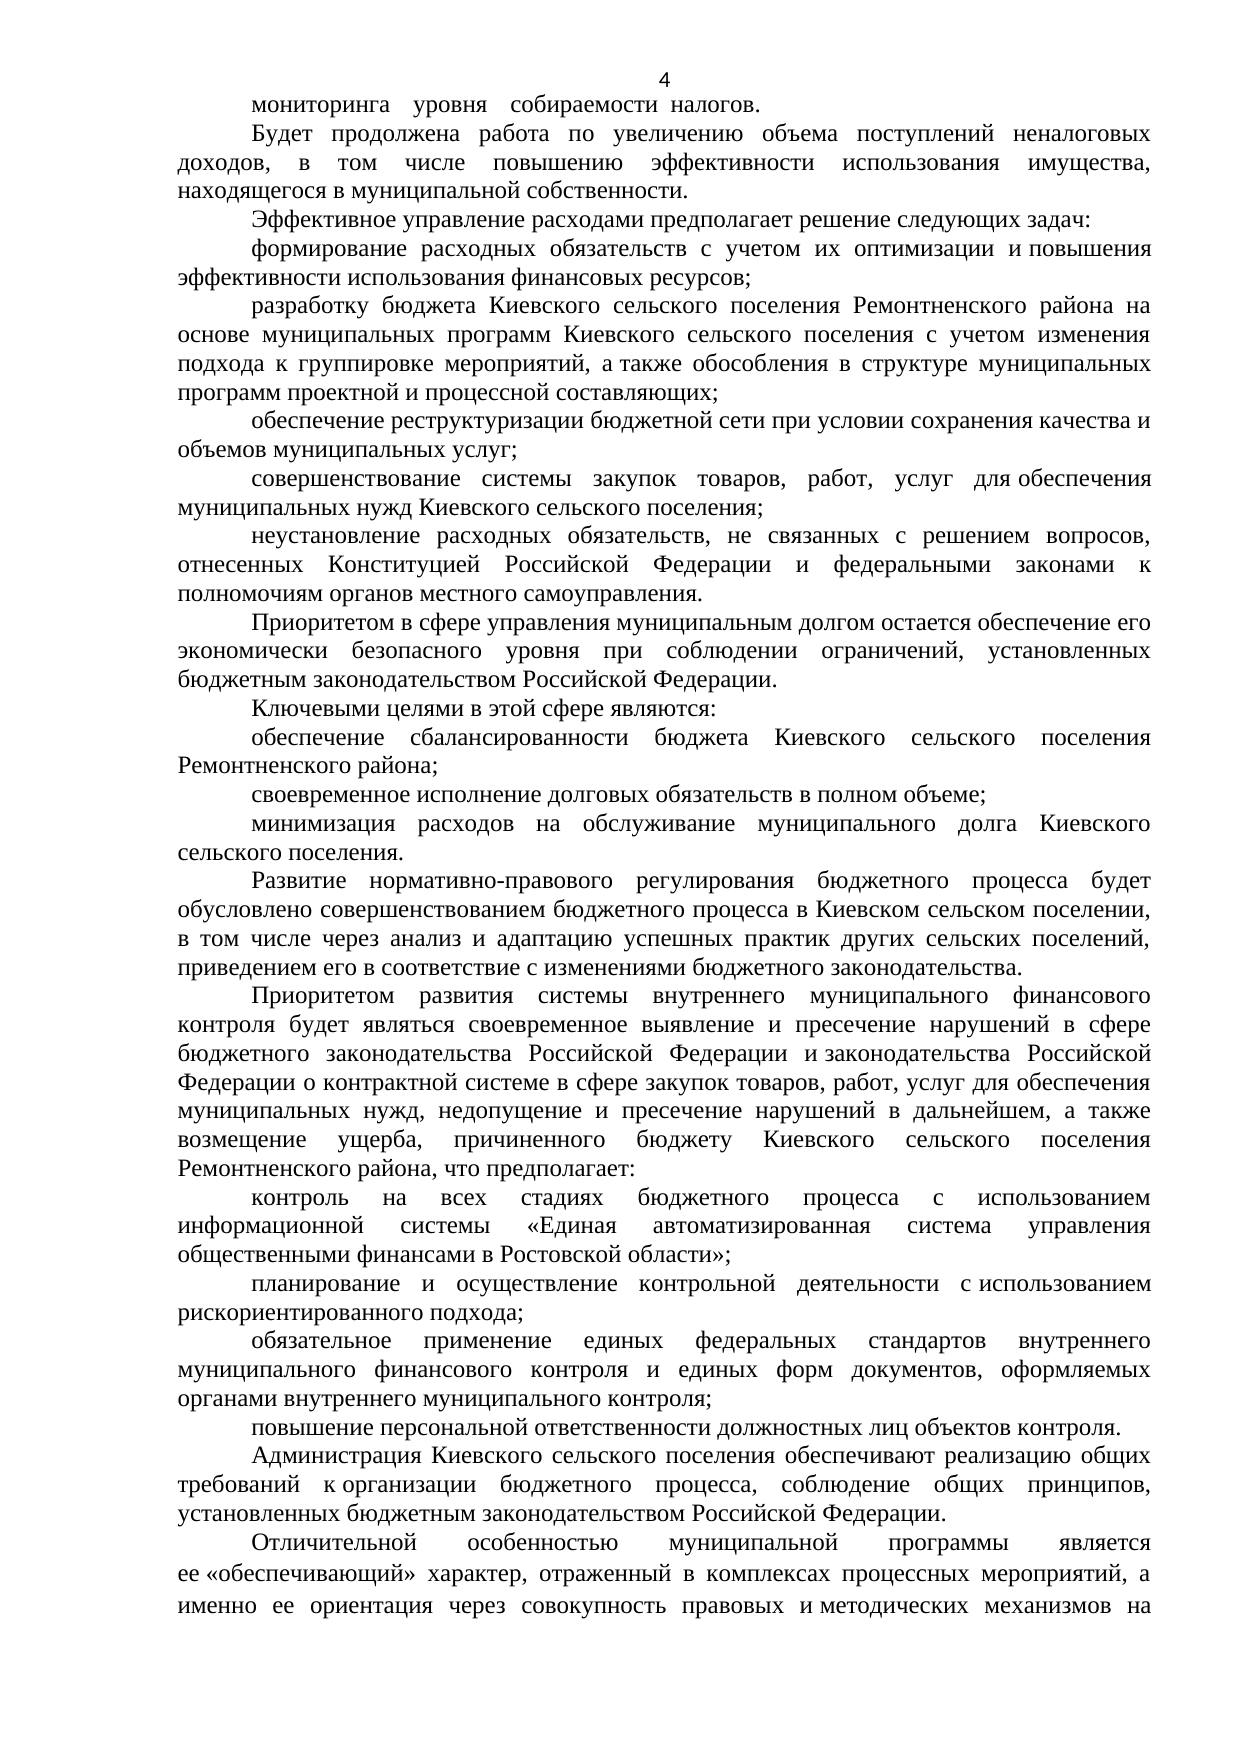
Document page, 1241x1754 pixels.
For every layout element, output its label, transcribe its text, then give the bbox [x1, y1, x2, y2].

text формирование расходных обязательств с учетом их оптимизации и повышения эффективности использования финансовых ресурсов; [177, 233, 1152, 290]
text своевременное исполнение долговых обязательств в полном объеме; [177, 779, 1152, 808]
text повышение персональной ответственности должностных лиц объектов контроля. [177, 1412, 1152, 1440]
text Приоритетом в сфере управления муниципальным долгом остается обеспечение его экономически безопасного уровня при соблюдении ограничений, установленных бюджетным законодательством Российской Федерации. [177, 607, 1152, 693]
text Развитие нормативно-правового регулирования бюджетного процесса будет обусловлено совершенствованием бюджетного процесса в Киевском сельском поселении, в том числе через анализ и адаптацию успешных практик других сельских поселений, приведением его в соответствие с изменениями бюджетного законодательства. [177, 865, 1152, 980]
text планирование и осуществление контрольной деятельности с использованием рискориентированного подхода; [177, 1268, 1152, 1325]
text Ключевыми целями в этой сфере являются: [177, 693, 1152, 722]
text Администрация Киевского сельского поселения обеспечивают реализацию общих требований к организации бюджетного процесса, соблюдение общих принципов, установленных бюджетным законодательством Российской Федерации. [177, 1440, 1152, 1527]
text Эффективное управление расходами предполагает решение следующих задач: [177, 204, 1152, 233]
text совершенствование системы закупок товаров, работ, услуг для обеспечения муниципальных нужд Киевского сельского поселения; [177, 463, 1152, 520]
text обеспечение сбалансированности бюджета Киевского сельского поселения Ремонтненского района; [177, 722, 1152, 779]
text Приоритетом развития системы внутреннего муниципального финансового контроля будет являться своевременное выявление и пресечение нарушений в сфере бюджетного законодательства Российской Федерации и законодательства Российской Федерации о контрактной системе в сфере закупок товаров, работ, услуг для обеспечения муниципальных нужд, недопущение и пресечение нарушений в дальнейшем, а также возмещение ущерба, причиненного бюджету Киевского сельского поселения Ремонтненского района, что предполагает: [177, 980, 1152, 1182]
text Будет продолжена работа по увеличению объема поступлений неналоговых доходов, в том числе повышению эффективности использования имущества, находящегося в муниципальной собственности. [177, 118, 1152, 204]
text обязательное применение единых федеральных стандартов внутреннего муниципального финансового контроля и единых форм документов, оформляемых органами внутреннего муниципального контроля; [177, 1325, 1152, 1412]
text разработку бюджета Киевского сельского поселения Ремонтненского района на основе муниципальных программ Киевского сельского поселения с учетом изменения подхода к группировке мероприятий, а также обособления в структуре муниципальных программ проектной и процессной составляющих; [177, 290, 1152, 405]
text обеспечение реструктуризации бюджетной сети при условии сохранения качества и объемов муниципальных услуг; [177, 405, 1152, 463]
text минимизация расходов на обслуживание муниципального долга Киевского сельского поселения. [177, 808, 1152, 865]
text контроль на всех стадиях бюджетного процесса с использованием информационной системы «Единая автоматизированная система управления общественными финансами в Ростовской области»; [177, 1182, 1152, 1268]
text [177, 1527, 1152, 1618]
text неустановление расходных обязательств, не связанных с решением вопросов, отнесенных Конституцией Российской Федерации и федеральными законами к полномочиям органов местного самоуправления. [177, 520, 1152, 607]
text мониторинга уровня собираемости налогов. [177, 89, 1152, 118]
